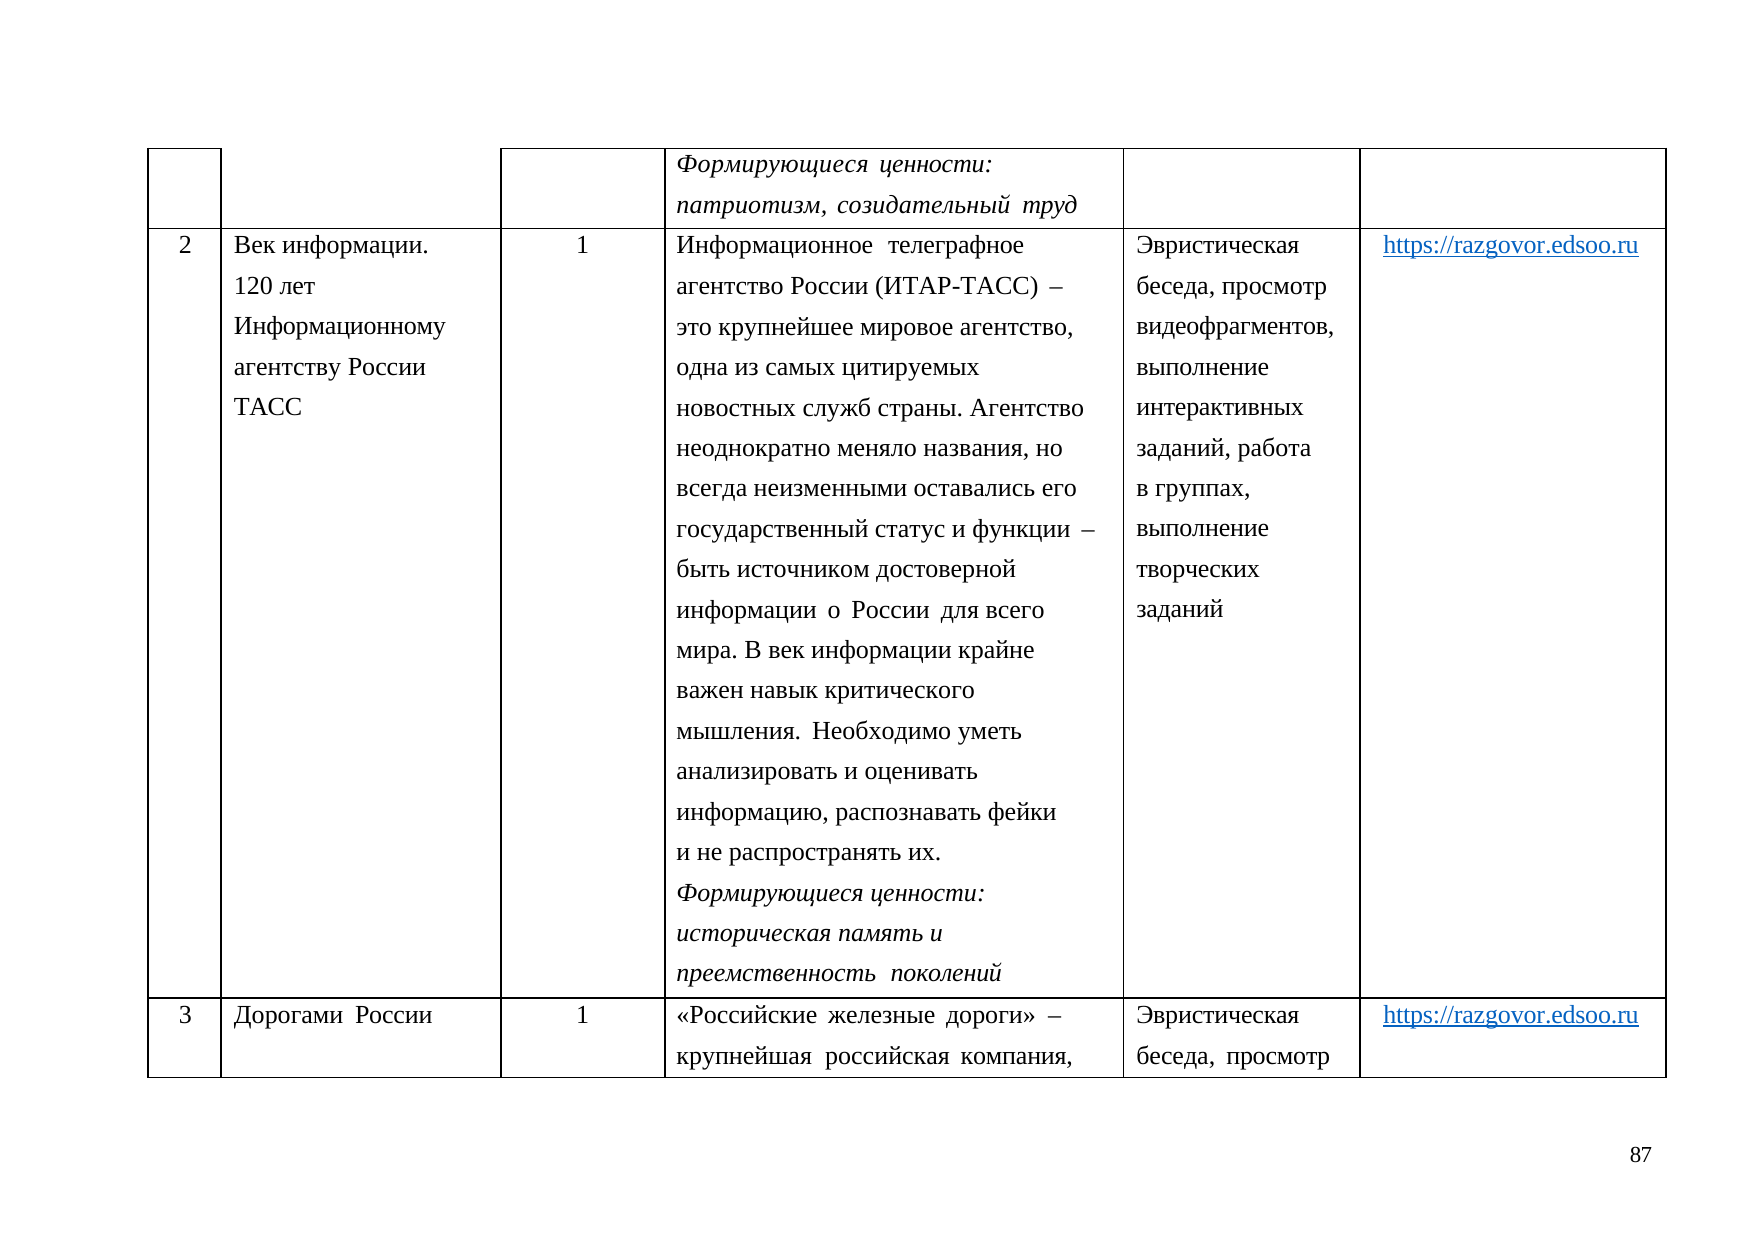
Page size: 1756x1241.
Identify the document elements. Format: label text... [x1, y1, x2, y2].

table_header [1124, 149, 1359, 227]
table_cell Эвристическая беседа, просмотр [1124, 999, 1359, 1077]
table_cell 1 [502, 999, 664, 1077]
table_cell «Российские железные дороги» – крупнейшая российская компания, [666, 999, 1123, 1077]
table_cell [1124, 229, 1359, 997]
table_cell Век информации. 120 лет Информационному агентству России ТАСС [222, 229, 500, 997]
table_header Формирующиеся ценности: патриотизм, созидательный труд [666, 149, 1123, 227]
table_cell 1 [502, 229, 664, 997]
table_header [1361, 149, 1665, 227]
table_header [502, 149, 664, 227]
table_header [149, 149, 220, 227]
table_cell https://razgovor.edsoo.ru [1361, 999, 1665, 1077]
table_header [222, 148, 500, 227]
table_cell 2 [149, 229, 220, 997]
table_cell https://razgovor.edsoo.ru [1361, 229, 1665, 997]
table_cell Информационное телеграфное агентство России (ИТАР-ТАСС) – это крупнейшее мировое агентство, одна из самых цитируемых новостных служб страны. Агентство неоднократно меняло названия, но всегда неизменными оставались его государственный статус и функции – быть источником достоверной информации о России для всего мира. В век информации крайне важен навык критического мышления. Необходимо уметь анализировать и оценивать информацию, распознавать фейки и не распространять их. Формирующиеся ценности: историческая память и преемственность поколений [666, 229, 1123, 997]
table_cell Дорогами России [222, 999, 500, 1077]
table_cell 3 [149, 999, 220, 1077]
